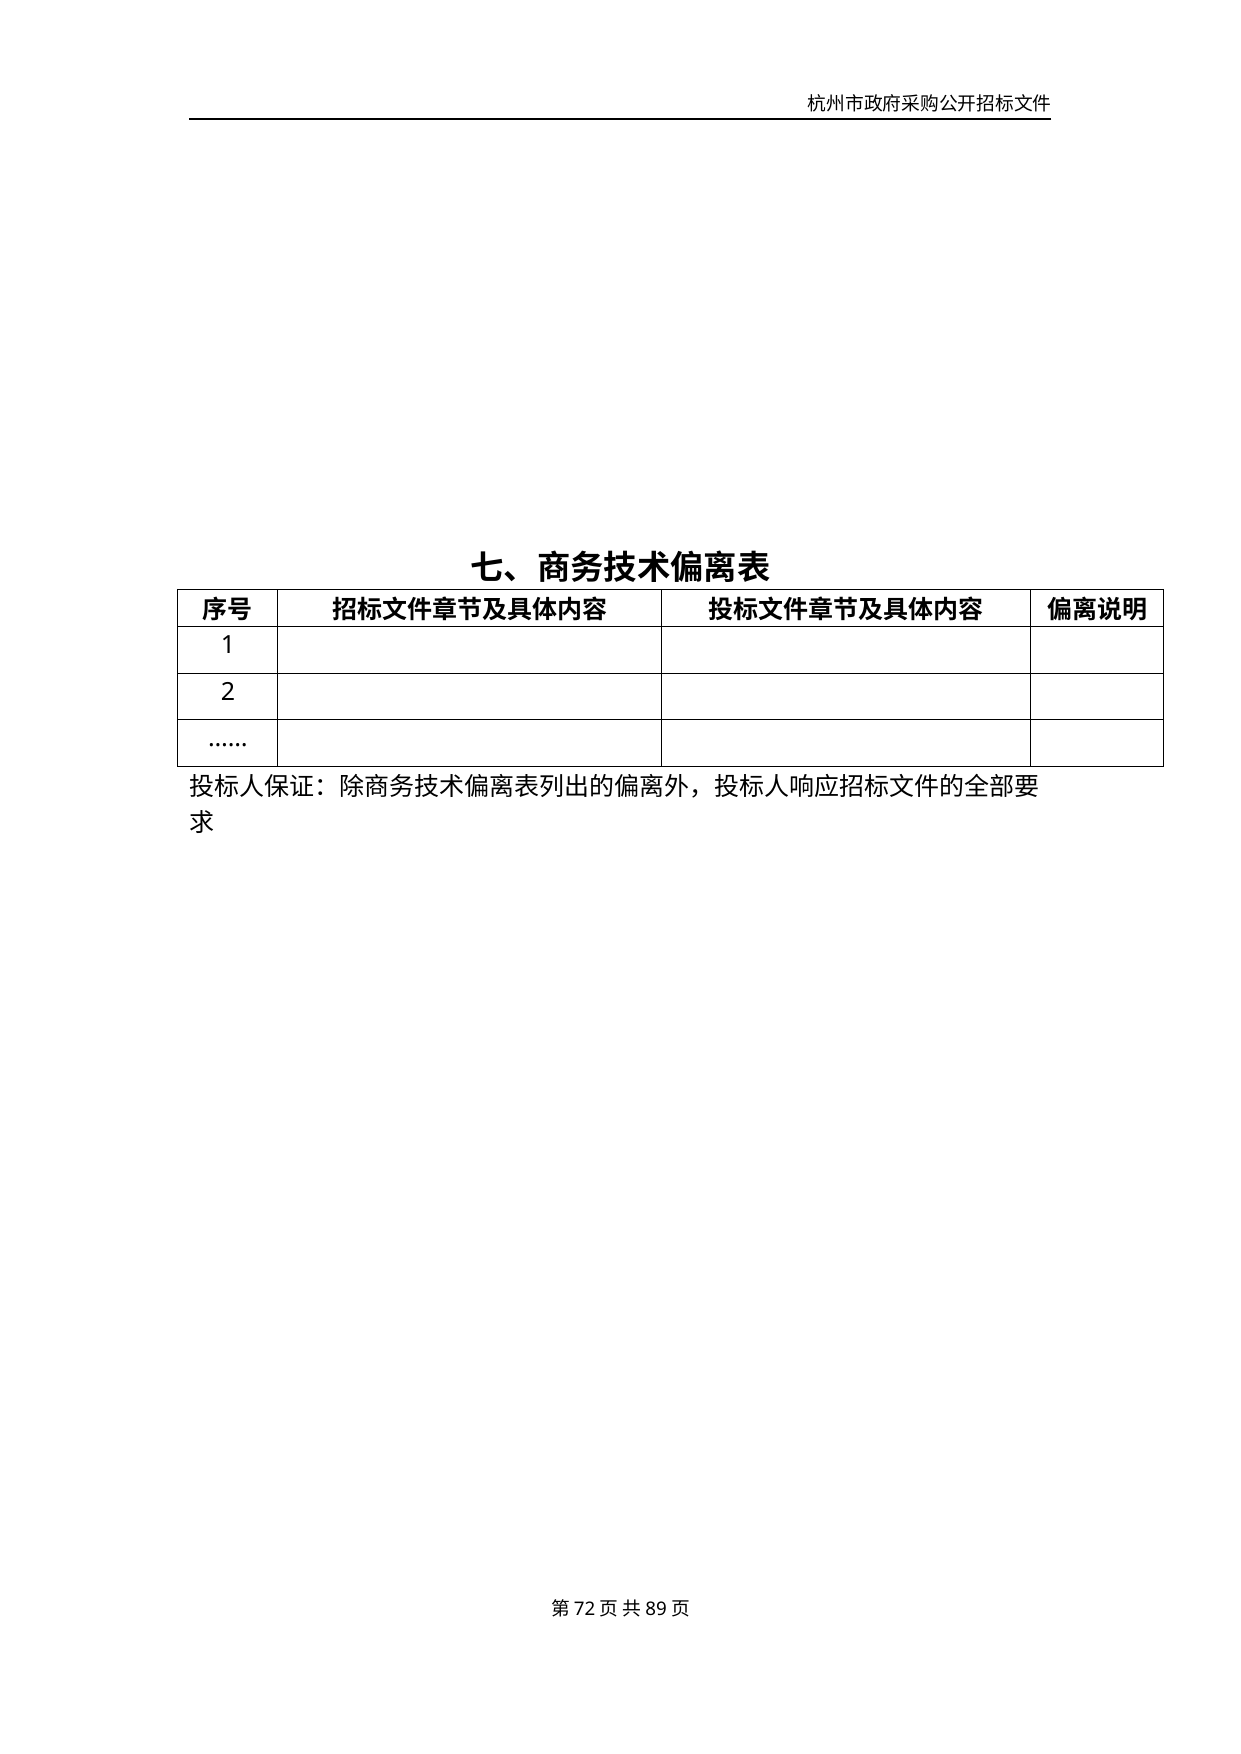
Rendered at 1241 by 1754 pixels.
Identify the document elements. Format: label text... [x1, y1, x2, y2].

table_cell [278, 674, 661, 719]
table_cell [278, 627, 661, 673]
text 投标人保证：除商务技术偏离表列出的偏离外，投标人响应招标文件的全部要求 [189, 767, 1051, 839]
table_cell [662, 674, 1030, 719]
table_header 序号 [178, 590, 277, 626]
table_cell [1031, 627, 1163, 673]
text 七、商务技术偏离表 [189, 541, 1051, 589]
table_cell [1031, 674, 1163, 719]
table_header 投标文件章节及具体内容 [662, 590, 1030, 626]
table_cell [278, 720, 661, 766]
table_cell [662, 627, 1030, 673]
table_cell 1 [178, 627, 277, 673]
table_cell 2 [178, 674, 277, 719]
table_cell [662, 720, 1030, 766]
table_cell …… [178, 720, 277, 766]
table_cell [1031, 720, 1163, 766]
table_header 招标文件章节及具体内容 [278, 590, 661, 626]
table_header 偏离说明 [1031, 590, 1163, 626]
